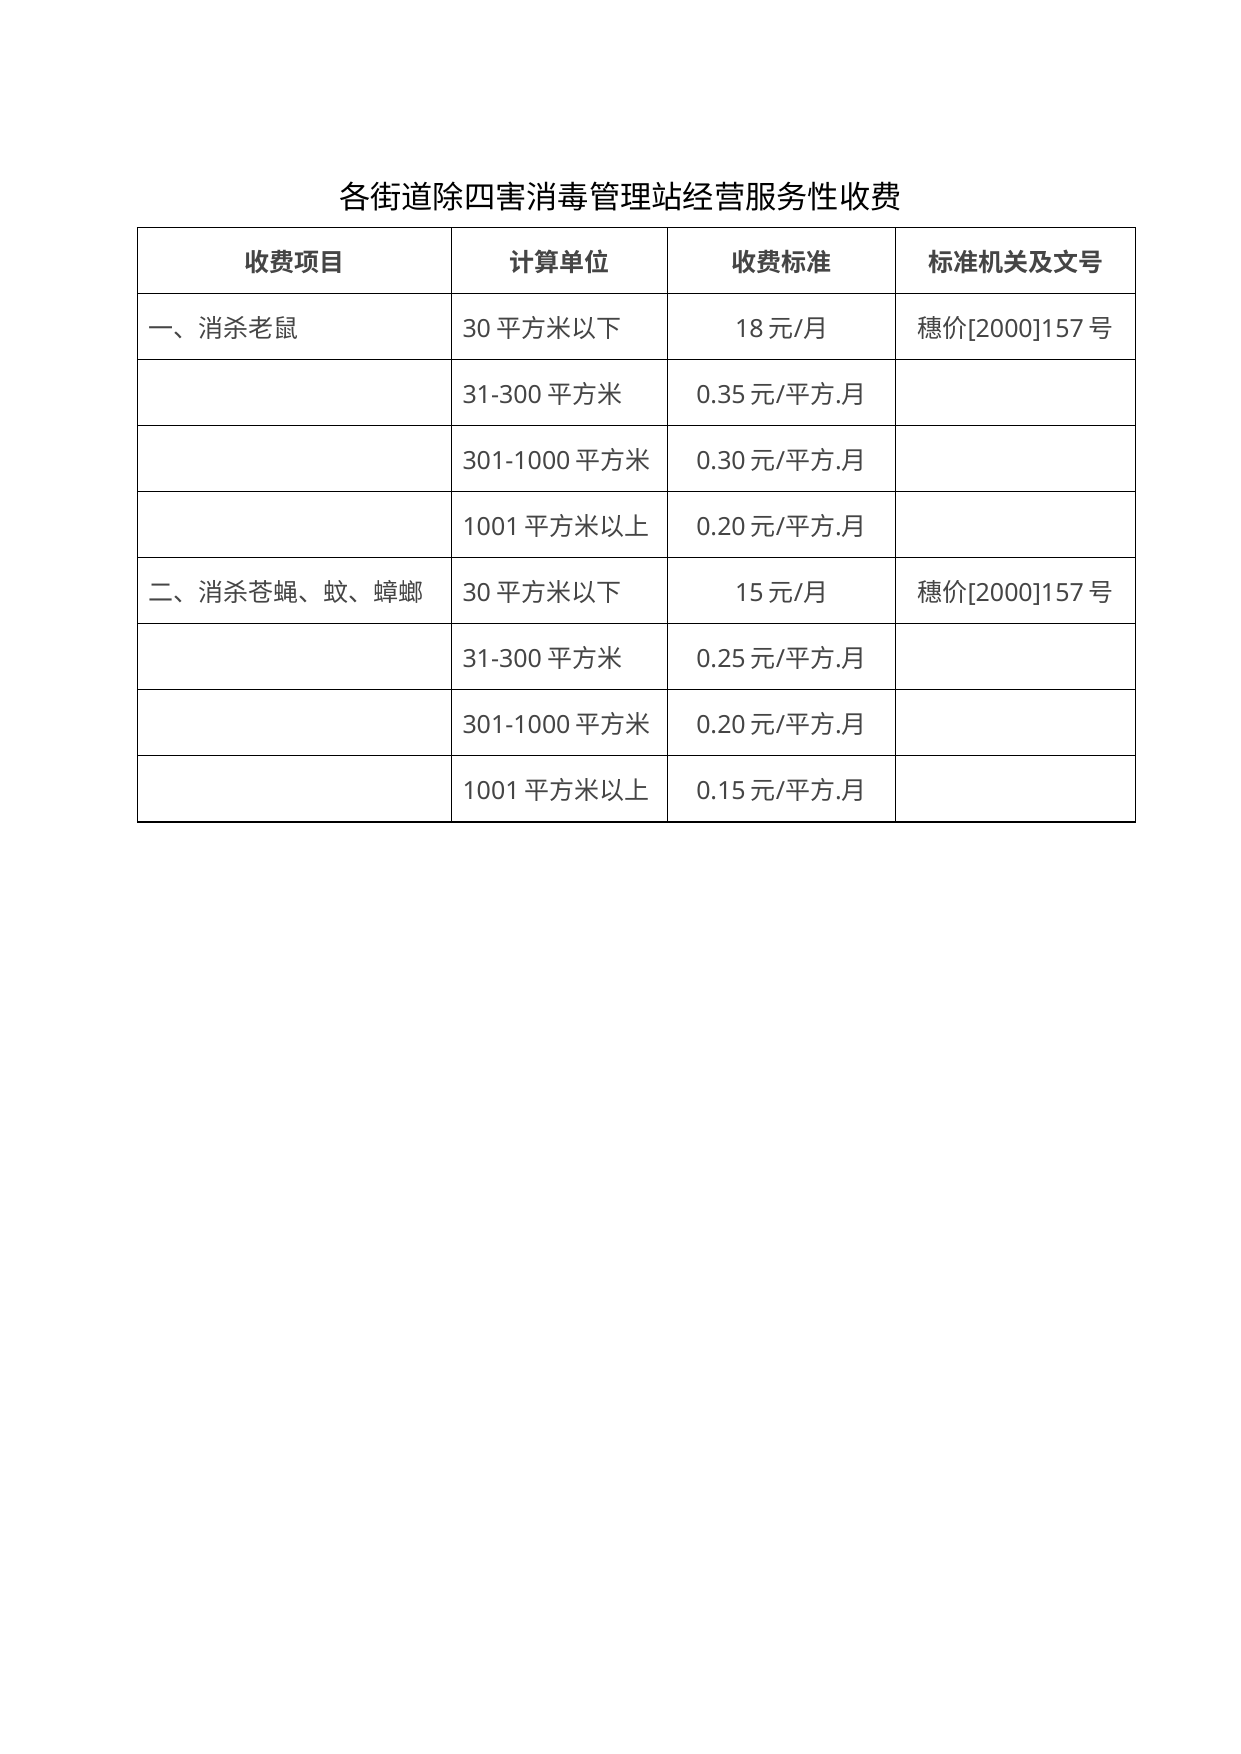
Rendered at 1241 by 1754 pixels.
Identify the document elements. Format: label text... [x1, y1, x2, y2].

table_cell 一、消杀老鼠 [138, 294, 451, 359]
table_cell 0.25元/平方.月 [668, 624, 895, 689]
table_cell 0.35元/平方.月 [668, 360, 895, 425]
table_cell [138, 756, 451, 821]
table_cell [896, 426, 1135, 491]
table_header 收费项目 [138, 228, 451, 293]
table_cell 二、消杀苍蝇、蚊、蟑螂 [138, 558, 451, 623]
text 各街道除四害消毒管理站经营服务性收费 [187, 162, 1053, 227]
table_cell 1001平方米以上 [452, 756, 667, 821]
table_cell 0.20元/平方.月 [668, 492, 895, 557]
table_cell [138, 492, 451, 557]
table_cell 穗价[2000]157号 [896, 294, 1135, 359]
table_cell [896, 756, 1135, 821]
table_cell [138, 360, 451, 425]
table_cell [896, 624, 1135, 689]
table_cell 1001平方米以上 [452, 492, 667, 557]
table_cell 穗价[2000]157号 [896, 558, 1135, 623]
table_cell 0.30元/平方.月 [668, 426, 895, 491]
table_cell [138, 624, 451, 689]
table_cell 301-1000平方米 [452, 690, 667, 755]
table_cell 30平方米以下 [452, 294, 667, 359]
table_cell 301-1000平方米 [452, 426, 667, 491]
table_header 计算单位 [452, 228, 667, 293]
table_cell 31-300平方米 [452, 624, 667, 689]
table_cell [138, 690, 451, 755]
table_cell [896, 492, 1135, 557]
table_header 收费标准 [668, 228, 895, 293]
table_cell 0.20元/平方.月 [668, 690, 895, 755]
table_cell 18元/月 [668, 294, 895, 359]
table_cell [896, 360, 1135, 425]
table_header 标准机关及文号 [896, 228, 1135, 293]
table_cell 30平方米以下 [452, 558, 667, 623]
table_cell 0.15元/平方.月 [668, 756, 895, 821]
table_cell 15元/月 [668, 558, 895, 623]
table_cell [896, 690, 1135, 755]
table_cell [138, 426, 451, 491]
table_cell 31-300平方米 [452, 360, 667, 425]
